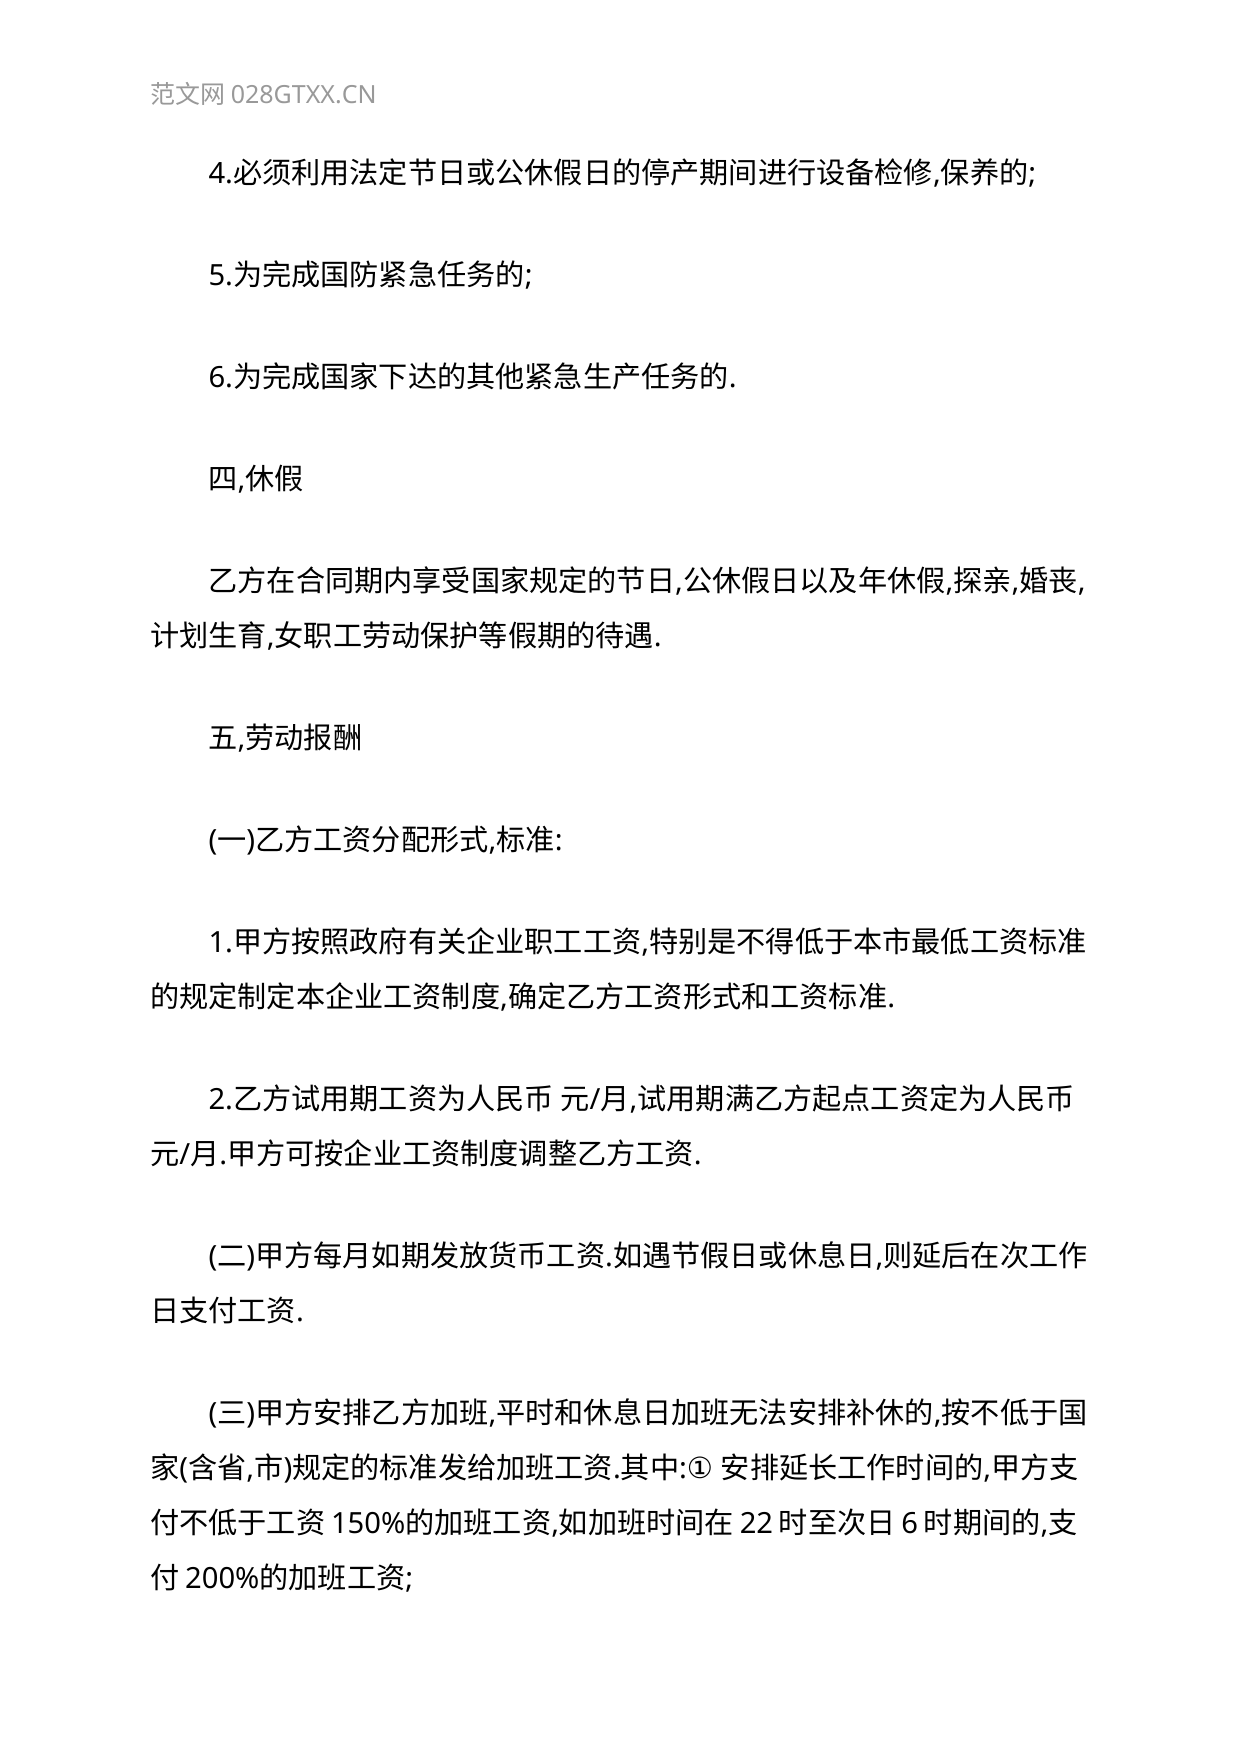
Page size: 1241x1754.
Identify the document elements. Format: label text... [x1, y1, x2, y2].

text 五,劳动报酬 [150, 715, 1090, 757]
text 四,休假 [150, 456, 1090, 498]
text 2.乙方试用期工资为人民币 元/月,试用期满乙方起点工资定为人民币 元/月.甲方可按企业工资制度调整乙方工资. [150, 1076, 1090, 1173]
text 4.必须利用法定节日或公休假日的停产期间进行设备检修,保养的; [150, 150, 1090, 192]
text (二)甲方每月如期发放货币工资.如遇节假日或休息日,则延后在次工作日支付工资. [150, 1233, 1090, 1330]
text 6.为完成国家下达的其他紧急生产任务的. [150, 354, 1090, 396]
text 1.甲方按照政府有关企业职工工资,特别是不得低于本市最低工资标准的规定制定本企业工资制度,确定乙方工资形式和工资标准. [150, 919, 1090, 1016]
text (三)甲方安排乙方加班,平时和休息日加班无法安排补休的,按不低于国家(含省,市)规定的标准发给加班工资.其中:① 安排延长工作时间的,甲方支付不低于工资150%的加班工资,如加班时间在22时至次日6时期间的,支付200%的加班工资; [150, 1390, 1090, 1597]
text 乙方在合同期内享受国家规定的节日,公休假日以及年休假,探亲,婚丧,计划生育,女职工劳动保护等假期的待遇. [150, 558, 1090, 655]
text (一)乙方工资分配形式,标准: [150, 817, 1090, 859]
text 5.为完成国防紧急任务的; [150, 252, 1090, 294]
